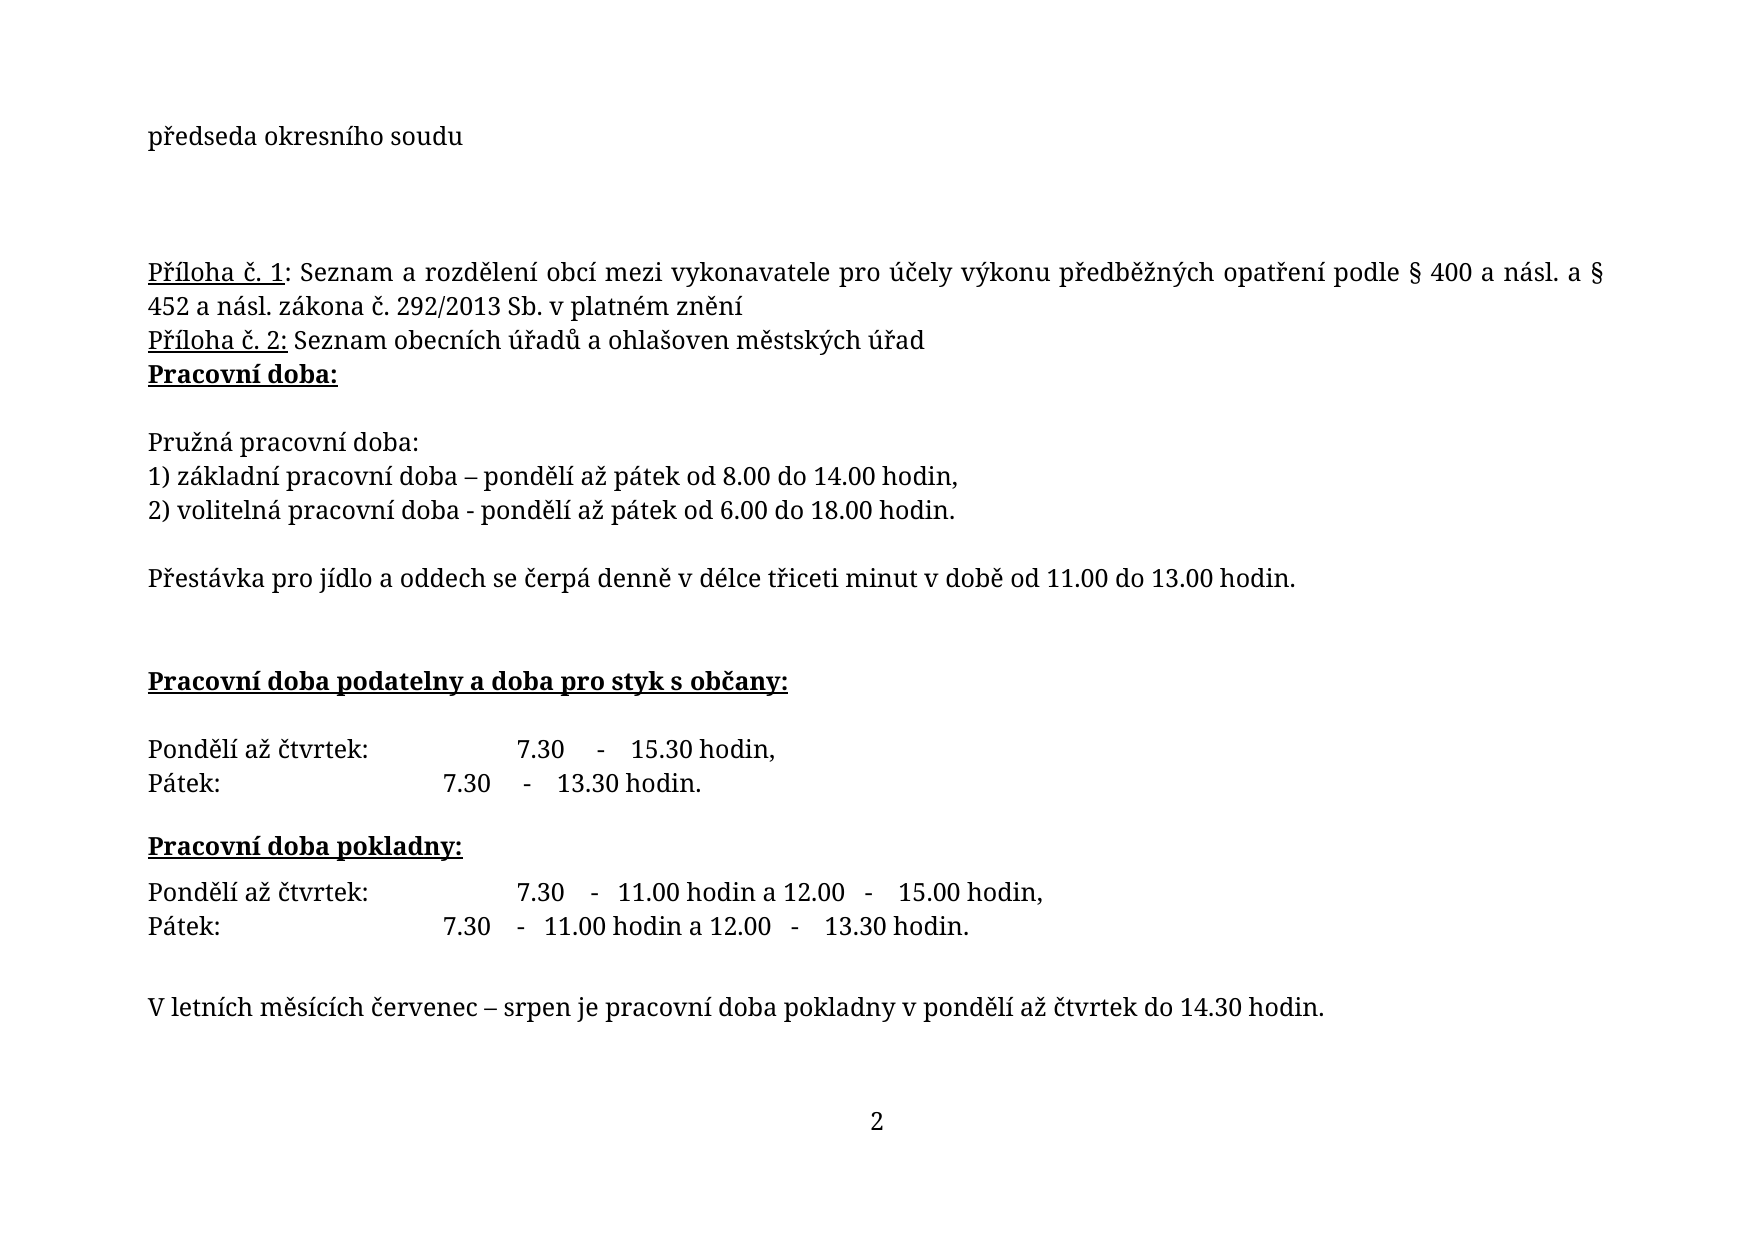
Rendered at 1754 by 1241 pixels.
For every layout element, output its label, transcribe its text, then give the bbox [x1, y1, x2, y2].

text Pracovní doba: [148, 357, 1606, 391]
text Přestávka pro jídlo a oddech se čerpá denně v délce třiceti minut v době od 11.00 do 13.00 hodin. [148, 561, 1606, 595]
text 2) volitelná pracovní doba - pondělí až pátek od 6.00 do 18.00 hodin. [148, 493, 1606, 527]
text předseda okresního soudu [148, 118, 1606, 152]
text Pružná pracovní doba: [148, 425, 1606, 459]
text V letních měsících červenec – srpen je pracovní doba pokladny v pondělí až čtvrtek do 14.30 hodin. [148, 989, 1606, 1023]
text Pátek: 7.30 - 11.00 hodin a 12.00 - 13.30 hodin. [148, 909, 1606, 943]
text Pátek: 7.30 - 13.30 hodin. [148, 765, 1606, 799]
text Pracovní doba pokladny: [148, 828, 1606, 862]
text Příloha č. 1: Seznam a rozdělení obcí mezi vykonavatele pro účely výkonu předběžných opatření podle § 400 a násl. a § 452 a násl. zákona č. 292/2013 Sb. v platném znění [148, 254, 1606, 322]
text 1) základní pracovní doba – pondělí až pátek od 8.00 do 14.00 hodin, [148, 459, 1606, 493]
text Pracovní doba podatelny a doba pro styk s občany: [148, 663, 1606, 697]
text Pondělí až čtvrtek: 7.30 - 15.30 hodin, [148, 731, 1606, 765]
text Příloha č. 2: Seznam obecních úřadů a ohlašoven městských úřad [148, 322, 1606, 357]
text Pondělí až čtvrtek: 7.30 - 11.00 hodin a 12.00 - 15.00 hodin, [148, 875, 1606, 909]
